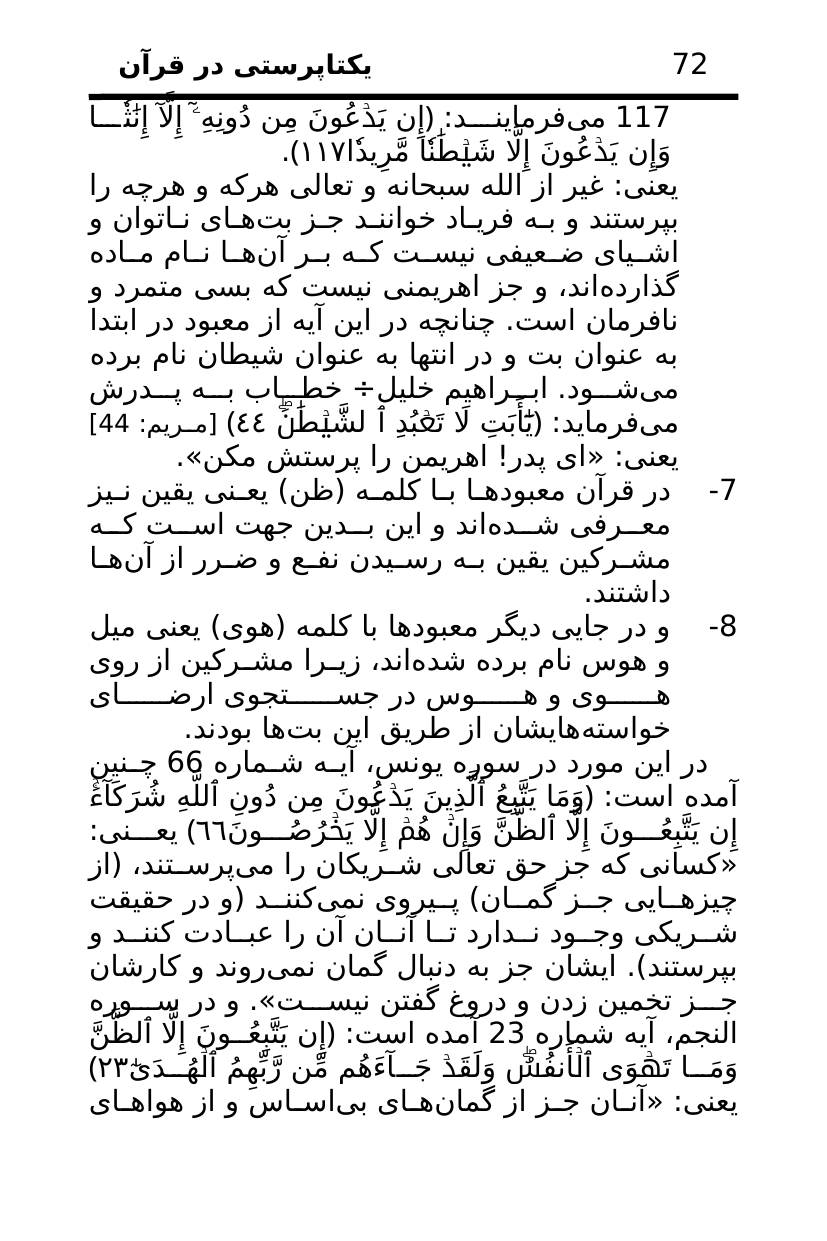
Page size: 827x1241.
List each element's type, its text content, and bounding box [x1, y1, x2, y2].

list و در جایی دیگر معبودها با کلمه (هوی) یعنی میل و هوس نام برده شده‌اند، زیرا مشرکین از روی هوی و هوس در جستجوی ارضای خواسته‌هایشان از طریق این بت‌ها بودند. [89, 609, 708, 745]
text یعنی: غیر از الله سبحانه و تعالی هرکه و هرچه را بپرستند و به فریاد خوانند جز بت‌های ناتوان و اشیای ضعیفی نیست که بر آن‌ها نام ماده گذارده‌اند، و جز اهریمنی نیست که بسی متمرد و نافرمان است. چنانچه در این آیه از معبود در ابتدا به عنوان بت و در انتها به عنوان شیطان نام برده می‌شود. ابراهیم خلیل÷ خطاب به پدرش می‌فرماید: ﴿يَٰٓأَبَتِ لَا تَعۡبُدِ ٱلشَّيۡطَٰنَۖ ٤٤﴾ [مریم: 44] یعنی: «ای پدر! اهریمن را پرستش مکن». [89, 168, 679, 473]
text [89, 745, 738, 1119]
list در قرآن معبودها با کلمه (ظن) یعنی یقین نیز معرفی شده‌اند و این بدین جهت است که مشرکین یقین به رسیدن نفع و ضرر از آن‌ها داشتند. [89, 473, 708, 609]
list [89, 100, 708, 168]
